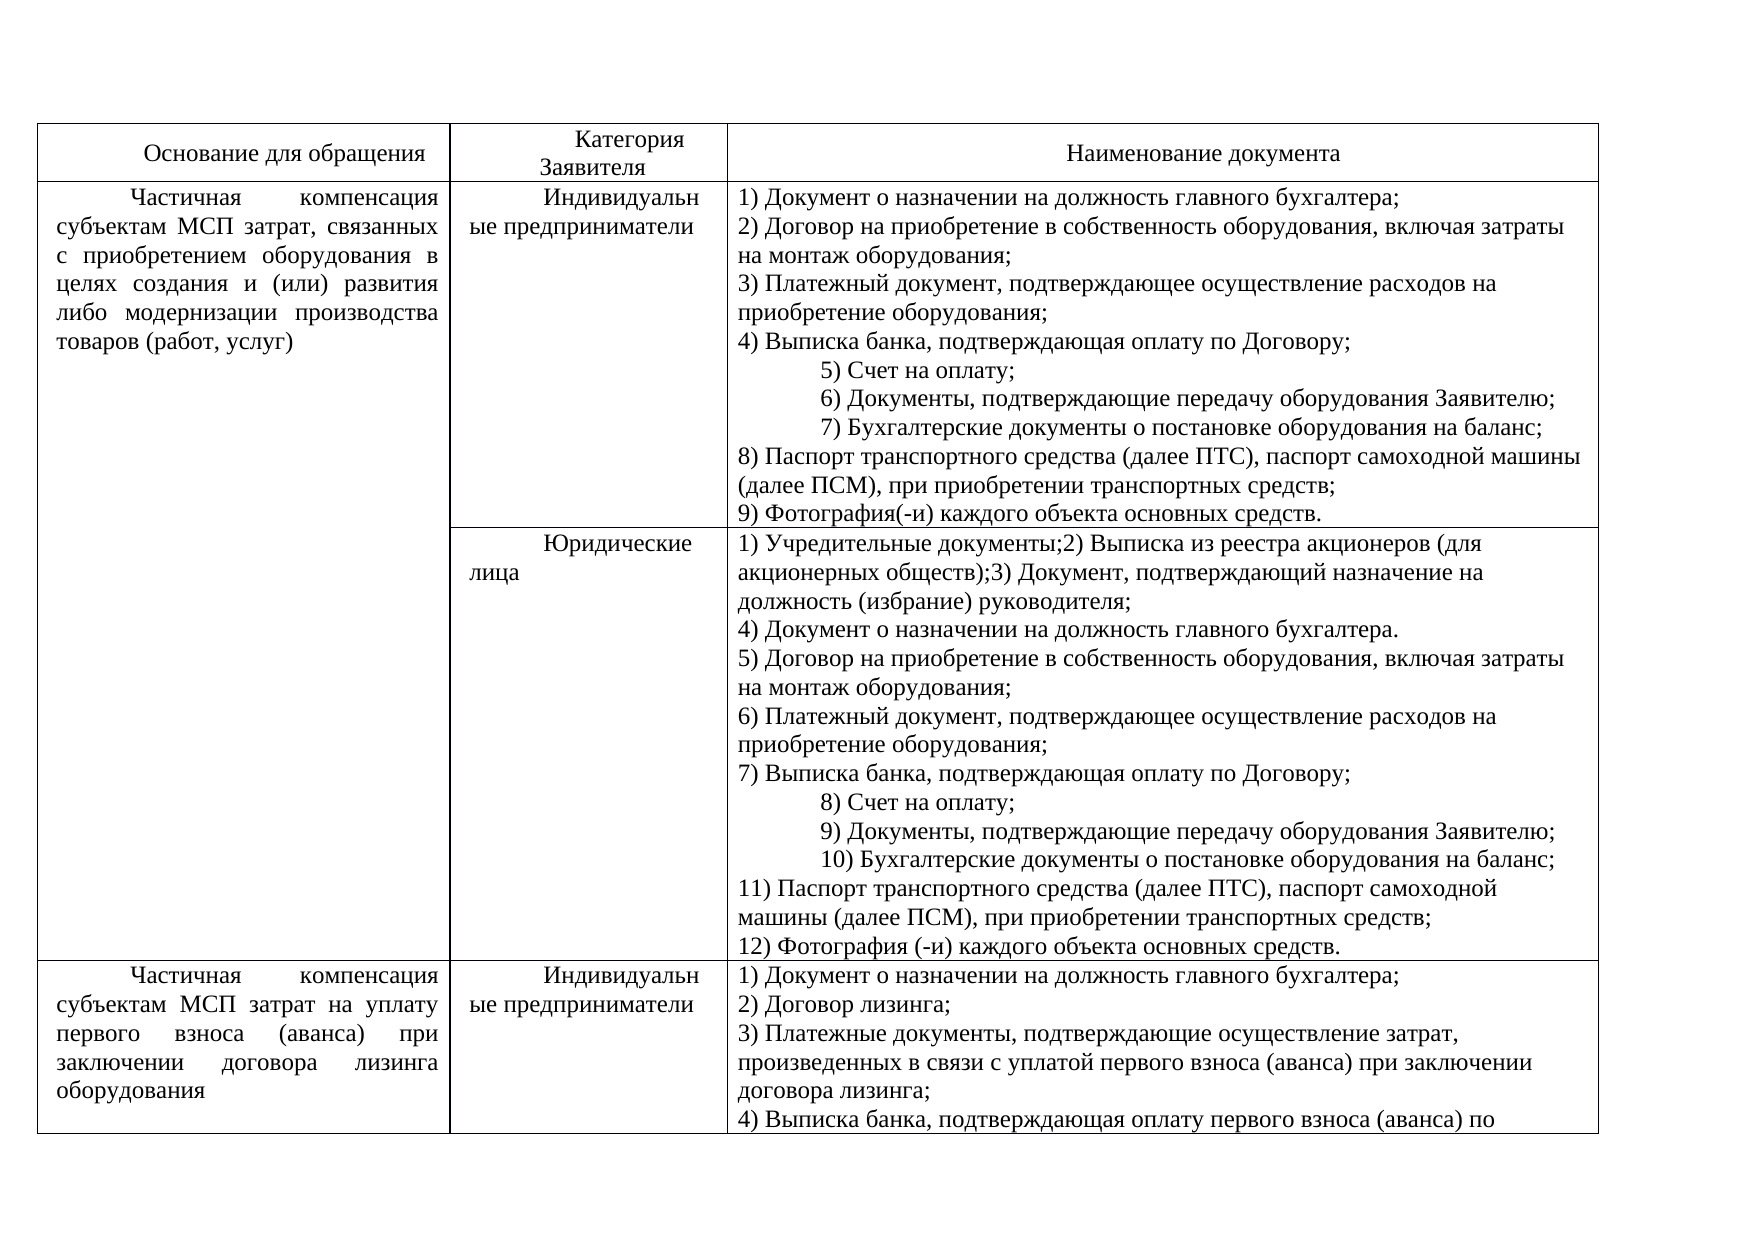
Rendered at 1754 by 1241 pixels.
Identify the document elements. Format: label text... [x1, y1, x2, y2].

table_cell Индивидуальные предприниматели [451, 961, 727, 1133]
table_cell Индивидуальные предприниматели [451, 182, 727, 527]
table_cell 1) Учредительные документы;2) Выписка из реестра акционеров (для акционерных обществ);3) Документ, подтверждающий назначение на должность (избрание) руководителя; 4) Документ о назначении на должность главного бухгалтера. 5) Договор на приобретение в собственность оборудования, включая затраты на монтаж оборудования; 6) Платежный документ, подтверждающее осуществление расходов на приобретение оборудования; 7) Выписка банка, подтверждающая оплату по Договору; 8) Счет на оплату; 9) Документы, подтверждающие передачу оборудования Заявителю; 10) Бухгалтерские документы о постановке оборудования на баланс; 11) Паспорт транспортного средства (далее ПТС), паспорт самоходной машины (далее ПСМ), при приобретении транспортных средств; 12) Фотография (-и) каждого объекта основных средств. [728, 528, 1598, 959]
table_cell 1) Документ о назначении на должность главного бухгалтера; 2) Договор на приобретение в собственность оборудования, включая затраты на монтаж оборудования; 3) Платежный документ, подтверждающее осуществление расходов на приобретение оборудования; 4) Выписка банка, подтверждающая оплату по Договору; 5) Счет на оплату; 6) Документы, подтверждающие передачу оборудования Заявителю; 7) Бухгалтерские документы о постановке оборудования на баланс; 8) Паспорт транспортного средства (далее ПТС), паспорт самоходной машины (далее ПСМ), при приобретении транспортных средств; 9) Фотография(-и) каждого объекта основных средств. [728, 182, 1598, 527]
table_header Основание для обращения [38, 124, 449, 181]
table_cell Частичная компенсация субъектам МСП затрат на уплату первого взноса (аванса) при заключении договора лизинга оборудования [38, 961, 449, 1133]
table_header Категория Заявителя [451, 124, 727, 181]
table_cell Частичная компенсация субъектам МСП затрат, связанных с приобретением оборудования в целях создания и (или) развития либо модернизации производства товаров (работ, услуг) [38, 182, 449, 959]
table_cell Юридические лица [451, 528, 727, 959]
table_header Наименование документа [728, 124, 1598, 181]
